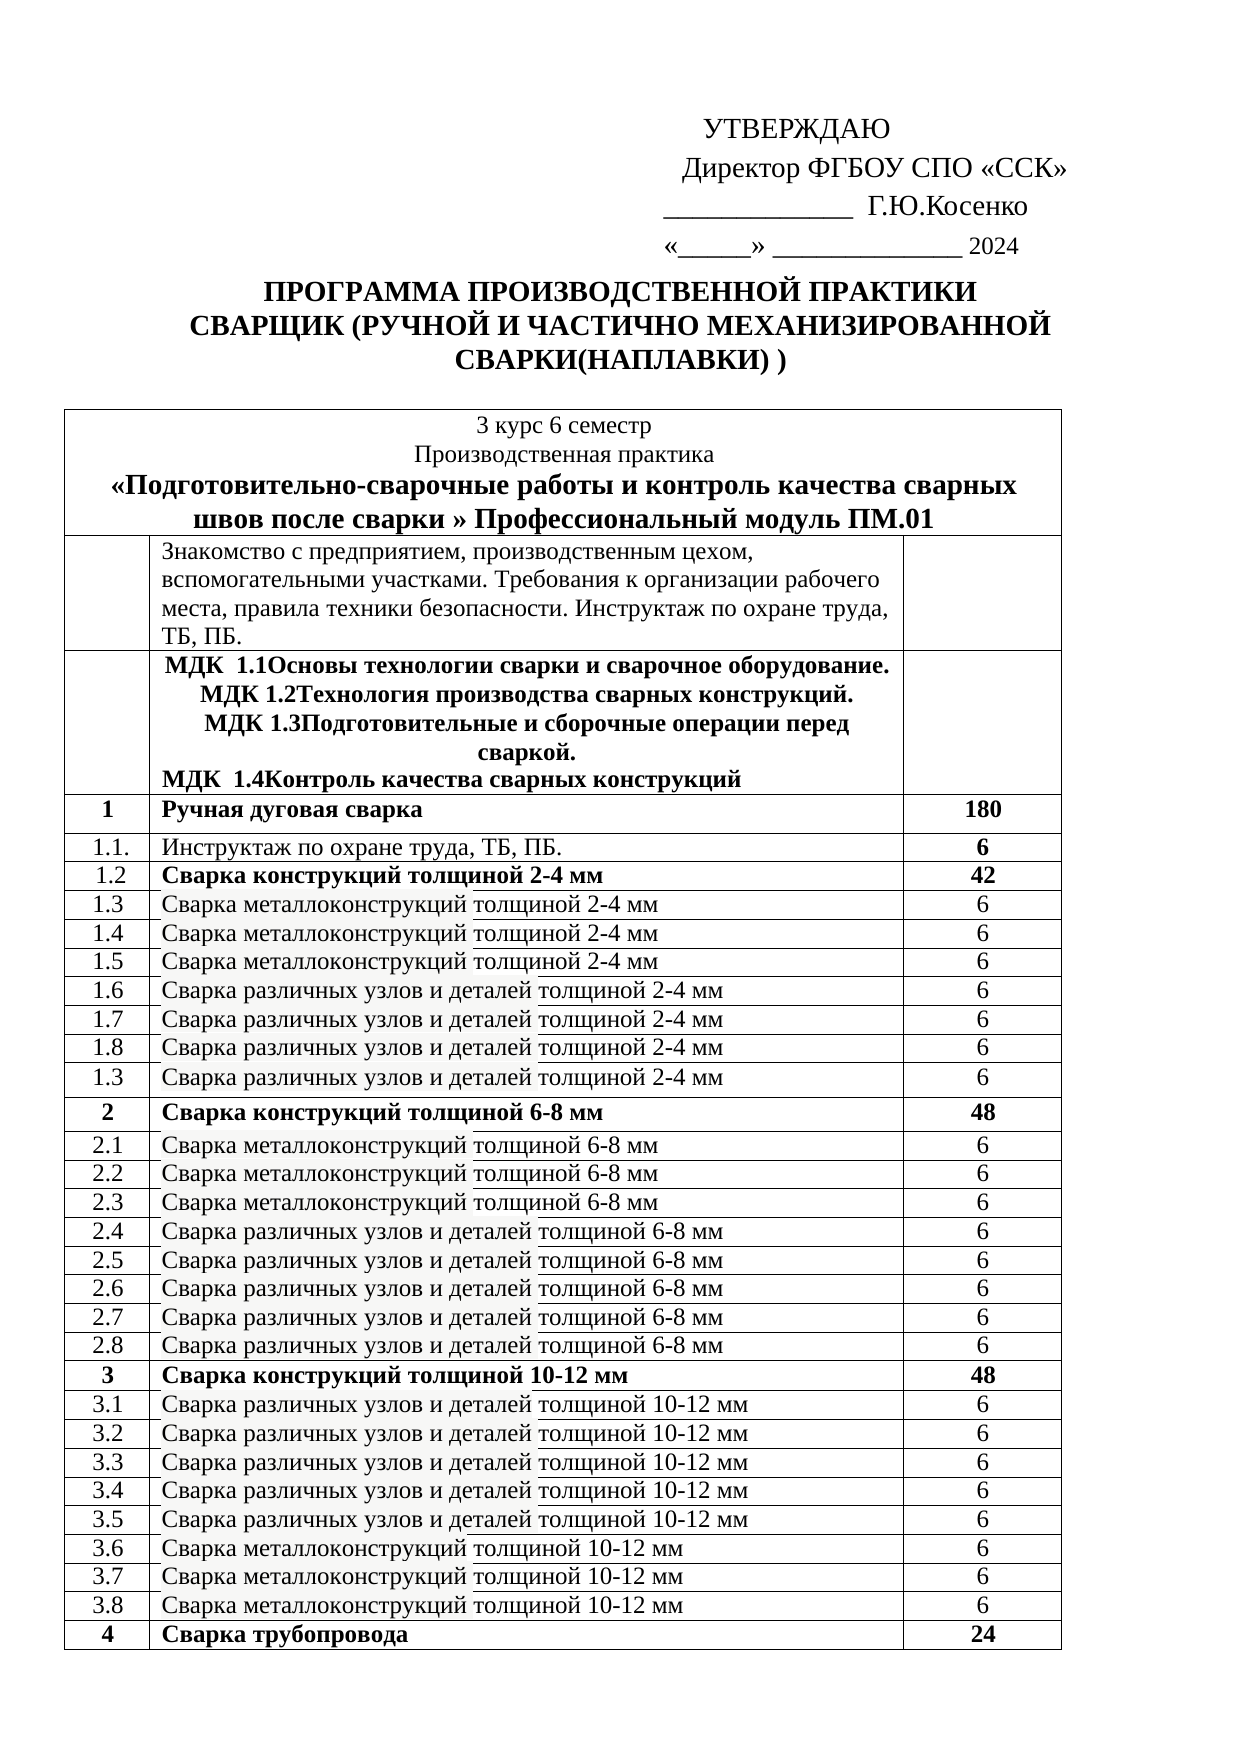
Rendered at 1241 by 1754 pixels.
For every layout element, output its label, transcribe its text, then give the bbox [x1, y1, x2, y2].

table_cell 6 [904, 1478, 1061, 1505]
text СВАРЩИК (РУЧНОЙ И ЧАСТИЧНО МЕХАНИЗИРОВАННОЙ СВАРКИ(НАПЛАВКИ) ) [189, 308, 1052, 376]
table_cell 3.4 [65, 1478, 149, 1505]
table_cell Ручная дуговая сварка [150, 795, 903, 833]
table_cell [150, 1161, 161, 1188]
table_cell 4 [65, 1621, 149, 1649]
table_cell 6 [904, 1006, 1061, 1033]
table_cell Сварка различных узлов и деталей толщиной 6-8 мм [538, 1218, 903, 1246]
table_cell 6 [904, 1391, 1061, 1419]
table_cell Сварка различных узлов и деталей толщиной 2-4 мм [150, 1063, 903, 1097]
table_cell Сварка металлоконструкций толщиной 6-8 мм [150, 1132, 903, 1159]
table_cell 1 [65, 795, 149, 833]
table_cell 1.6 [65, 977, 149, 1005]
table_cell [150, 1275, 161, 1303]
table_header 3 курс 6 семестр Производственная практика «Подготовительно-сварочные работы и контроль качества сварных швов после сварки » Профессиональный модуль ПМ.01 [65, 410, 1061, 535]
table_cell Сварка различных узлов и деталей толщиной 2-4 мм [150, 1035, 903, 1062]
table_cell Сварка трубопровода [150, 1621, 903, 1649]
table_cell 6 [904, 1189, 1061, 1217]
table_cell 6 [904, 1035, 1061, 1062]
table_cell Сварка конструкций толщиной 10-12 мм [150, 1361, 903, 1390]
table_cell Сварка конструкций толщиной 6-8 мм [150, 1098, 903, 1131]
text УТВЕРЖДАЮ [31, 111, 890, 145]
table_cell 24 [904, 1621, 1061, 1649]
table_cell Знакомство с предприятием, производственным цехом, вспомогательными участками. Требования к организации рабочего места, правила техники безопасности. Инструктаж по охране труда, ТБ, ПБ. [150, 536, 903, 650]
table_cell 6 [904, 834, 1061, 861]
table_cell 6 [904, 1247, 1061, 1274]
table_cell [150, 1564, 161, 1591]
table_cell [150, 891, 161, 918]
table_cell 3.2 [65, 1420, 149, 1448]
table_cell 1.4 [65, 920, 149, 947]
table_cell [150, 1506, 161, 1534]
table_cell 6 [904, 1218, 1061, 1246]
table_cell [65, 651, 149, 793]
table_cell 1.3 [65, 1063, 149, 1097]
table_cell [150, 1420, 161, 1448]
table_cell Сварка металлоконструкций толщиной 6-8 мм [473, 1161, 903, 1188]
table_cell Сварка различных узлов и деталей толщиной 2-4 мм [150, 1006, 903, 1033]
text _____________ Г.Ю.Косенко [663, 188, 1180, 222]
text Директор ФГБОУ СПО «ССК» [31, 150, 1068, 183]
table_cell Сварка различных узлов и деталей толщиной 6-8 мм [538, 1275, 903, 1303]
table_cell 6 [904, 949, 1061, 976]
table_cell Сварка различных узлов и деталей толщиной 10-12 мм [538, 1449, 903, 1477]
table_cell 2.4 [65, 1218, 149, 1246]
table_cell 6 [904, 1420, 1061, 1448]
text ПРОГРАММА ПРОИЗВОДСТВЕННОЙ ПРАКТИКИ [189, 275, 1051, 308]
table_cell 6 [904, 891, 1061, 918]
table_cell Сварка металлоконструкций толщиной 2-4 мм [473, 949, 903, 976]
table_cell Инструктаж по охране труда, ТБ, ПБ. [150, 834, 903, 861]
table_cell 2 [65, 1098, 149, 1131]
table_cell Сварка различных узлов и деталей толщиной 2-4 мм [538, 977, 903, 1005]
table_cell Сварка различных узлов и деталей толщиной 10-12 мм [538, 1420, 903, 1448]
table_cell МДК 1.1Основы технологии сварки и сварочное оборудование. МДК 1.2Технология производства сварных конструкций. МДК 1.3Подготовительные и сборочные операции перед сваркой. МДК 1.4Контроль качества сварных конструкций [150, 651, 903, 793]
table_cell Сварка различных узлов и деталей толщиной 6-8 мм [538, 1247, 903, 1274]
table_cell Сварка различных узлов и деталей толщиной 10-12 мм [532, 1391, 903, 1419]
table_cell 6 [904, 1063, 1061, 1097]
table_cell 6 [904, 1506, 1061, 1534]
table_cell 6 [904, 1304, 1061, 1332]
table_cell 3.6 [65, 1535, 149, 1562]
table_cell Сварка металлоконструкций толщиной 10-12 мм [473, 1564, 903, 1591]
table_cell 3.1 [65, 1391, 149, 1419]
table_cell 6 [904, 1275, 1061, 1303]
table_cell 6 [904, 1161, 1061, 1188]
table_cell 1.8 [65, 1035, 149, 1062]
table_cell 2.7 [65, 1304, 149, 1332]
table_cell [65, 536, 149, 650]
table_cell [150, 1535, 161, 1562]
table_cell 1.5 [65, 949, 149, 976]
table_cell 1.1. [65, 834, 149, 861]
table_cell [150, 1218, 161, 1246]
table_cell Сварка металлоконструкций толщиной 2-4 мм [473, 891, 903, 918]
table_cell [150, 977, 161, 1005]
table_cell 6 [904, 1592, 1061, 1620]
table_cell 2.5 [65, 1247, 149, 1274]
table_cell 1.7 [65, 1006, 149, 1033]
text «_____» _____________ 2024 [663, 227, 1180, 261]
table_cell [904, 651, 1061, 793]
table_cell Сварка различных узлов и деталей толщиной 10-12 мм [467, 1506, 903, 1534]
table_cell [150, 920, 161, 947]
table_cell 42 [904, 862, 1061, 890]
table_cell 6 [904, 1333, 1061, 1360]
table_cell [904, 536, 1061, 650]
table_cell Сварка различных узлов и деталей толщиной 6-8 мм [150, 1333, 903, 1360]
table_cell 2.8 [65, 1333, 149, 1360]
table_cell 3 [65, 1361, 149, 1390]
table_cell Сварка металлоконструкций толщиной 2-4 мм [473, 920, 903, 947]
table_cell Сварка различных узлов и деталей толщиной 6-8 мм [538, 1304, 903, 1332]
table_cell Сварка металлоконструкций толщиной 10-12 мм [150, 1592, 903, 1620]
table_cell 1.3 [65, 891, 149, 918]
table_cell 2.3 [65, 1189, 149, 1217]
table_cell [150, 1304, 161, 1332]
table_cell 3.3 [65, 1449, 149, 1477]
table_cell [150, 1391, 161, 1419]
table_cell Сварка металлоконструкций толщиной 10-12 мм [467, 1535, 903, 1562]
table_cell 6 [904, 1535, 1061, 1562]
table_cell 2.6 [65, 1275, 149, 1303]
table_cell 6 [904, 1449, 1061, 1477]
table_cell Сварка металлоконструкций толщиной 6-8 мм [473, 1189, 903, 1217]
table_cell Сварка различных узлов и деталей толщиной 10-12 мм [538, 1478, 903, 1505]
table_cell 6 [904, 1132, 1061, 1159]
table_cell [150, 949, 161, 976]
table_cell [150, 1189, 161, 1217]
table_cell 6 [904, 977, 1061, 1005]
table_cell 48 [904, 1361, 1061, 1390]
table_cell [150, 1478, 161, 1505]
table_cell 6 [904, 920, 1061, 947]
table_cell 3.7 [65, 1564, 149, 1591]
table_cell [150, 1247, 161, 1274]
table_cell 48 [904, 1098, 1061, 1131]
table_cell 3.8 [65, 1592, 149, 1620]
table_cell 3.5 [65, 1506, 149, 1534]
table_cell 180 [904, 795, 1061, 833]
table_cell 6 [904, 1564, 1061, 1591]
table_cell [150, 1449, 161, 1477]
table_cell 1.2 [65, 862, 149, 890]
table_cell Сварка конструкций толщиной 2-4 мм [150, 862, 903, 890]
table_cell 2.1 [65, 1132, 149, 1159]
table_cell 2.2 [65, 1161, 149, 1188]
